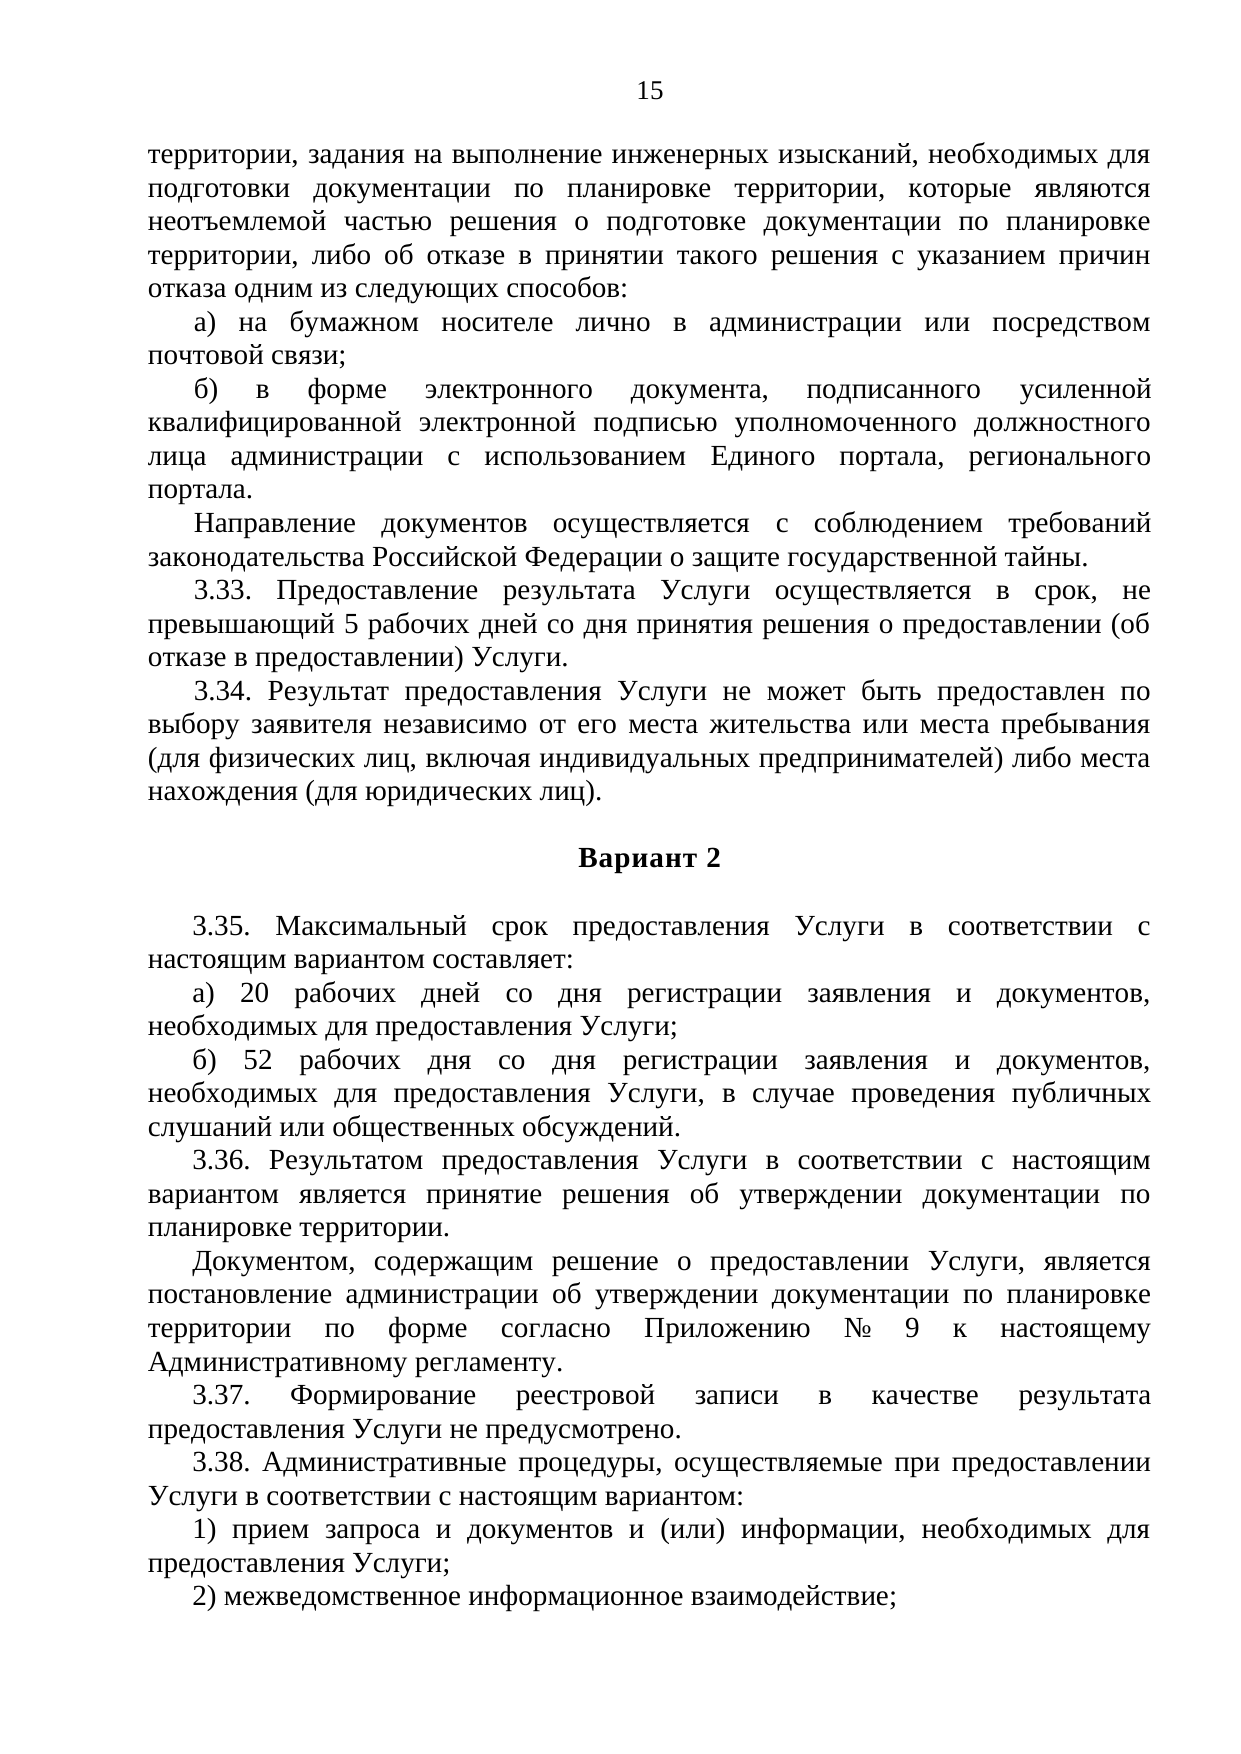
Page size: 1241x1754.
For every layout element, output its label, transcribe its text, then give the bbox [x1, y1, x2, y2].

text 3.37. Формирование реестровой записи в качестве результата предоставления Услуги не предусмотрено. [148, 1377, 1152, 1444]
text 2) межведомственное информационное взаимодействие; [148, 1578, 1152, 1612]
text Направление документов осуществляется с соблюдением требований законодательства Российской Федерации о защите государственной тайны. [148, 505, 1152, 572]
text а) на бумажном носителе лично в администрации или посредством почтовой связи; [148, 304, 1152, 371]
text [148, 136, 1152, 304]
text б) 52 рабочих дня со дня регистрации заявления и документов, необходимых для предоставления Услуги, в случае проведения публичных слушаний или общественных обсуждений. [148, 1042, 1152, 1142]
text а) 20 рабочих дней со дня регистрации заявления и документов, необходимых для предоставления Услуги; [148, 975, 1152, 1042]
text 3.36. Результатом предоставления Услуги в соответствии с настоящим вариантом является принятие решения об утверждении документации по планировке территории. [148, 1142, 1152, 1243]
text 1) прием запроса и документов и (или) информации, необходимых для предоставления Услуги; [148, 1511, 1152, 1578]
text Вариант 2 [148, 841, 1152, 874]
text б) в форме электронного документа, подписанного усиленной квалифицированной электронной подписью уполномоченного должностного лица администрации с использованием Единого портала, регионального портала. [148, 371, 1152, 505]
text 3.38. Административные процедуры, осуществляемые при предоставлении Услуги в соответствии с настоящим вариантом: [148, 1444, 1152, 1511]
text 3.33. Предоставление результата Услуги осуществляется в срок, не превышающий 5 рабочих дней со дня принятия решения о предоставлении (об отказе в предоставлении) Услуги. [148, 572, 1152, 673]
text 3.34. Результат предоставления Услуги не может быть предоставлен по выбору заявителя независимо от его места жительства или места пребывания (для физических лиц, включая индивидуальных предпринимателей) либо места нахождения (для юридических лиц). [148, 673, 1152, 807]
text Документом, содержащим решение о предоставлении Услуги, является постановление администрации об утверждении документации по планировке территории по форме согласно Приложению № 9 к настоящему Административному регламенту. [148, 1243, 1152, 1377]
text 3.35. Максимальный срок предоставления Услуги в соответствии с настоящим вариантом составляет: [148, 908, 1152, 975]
